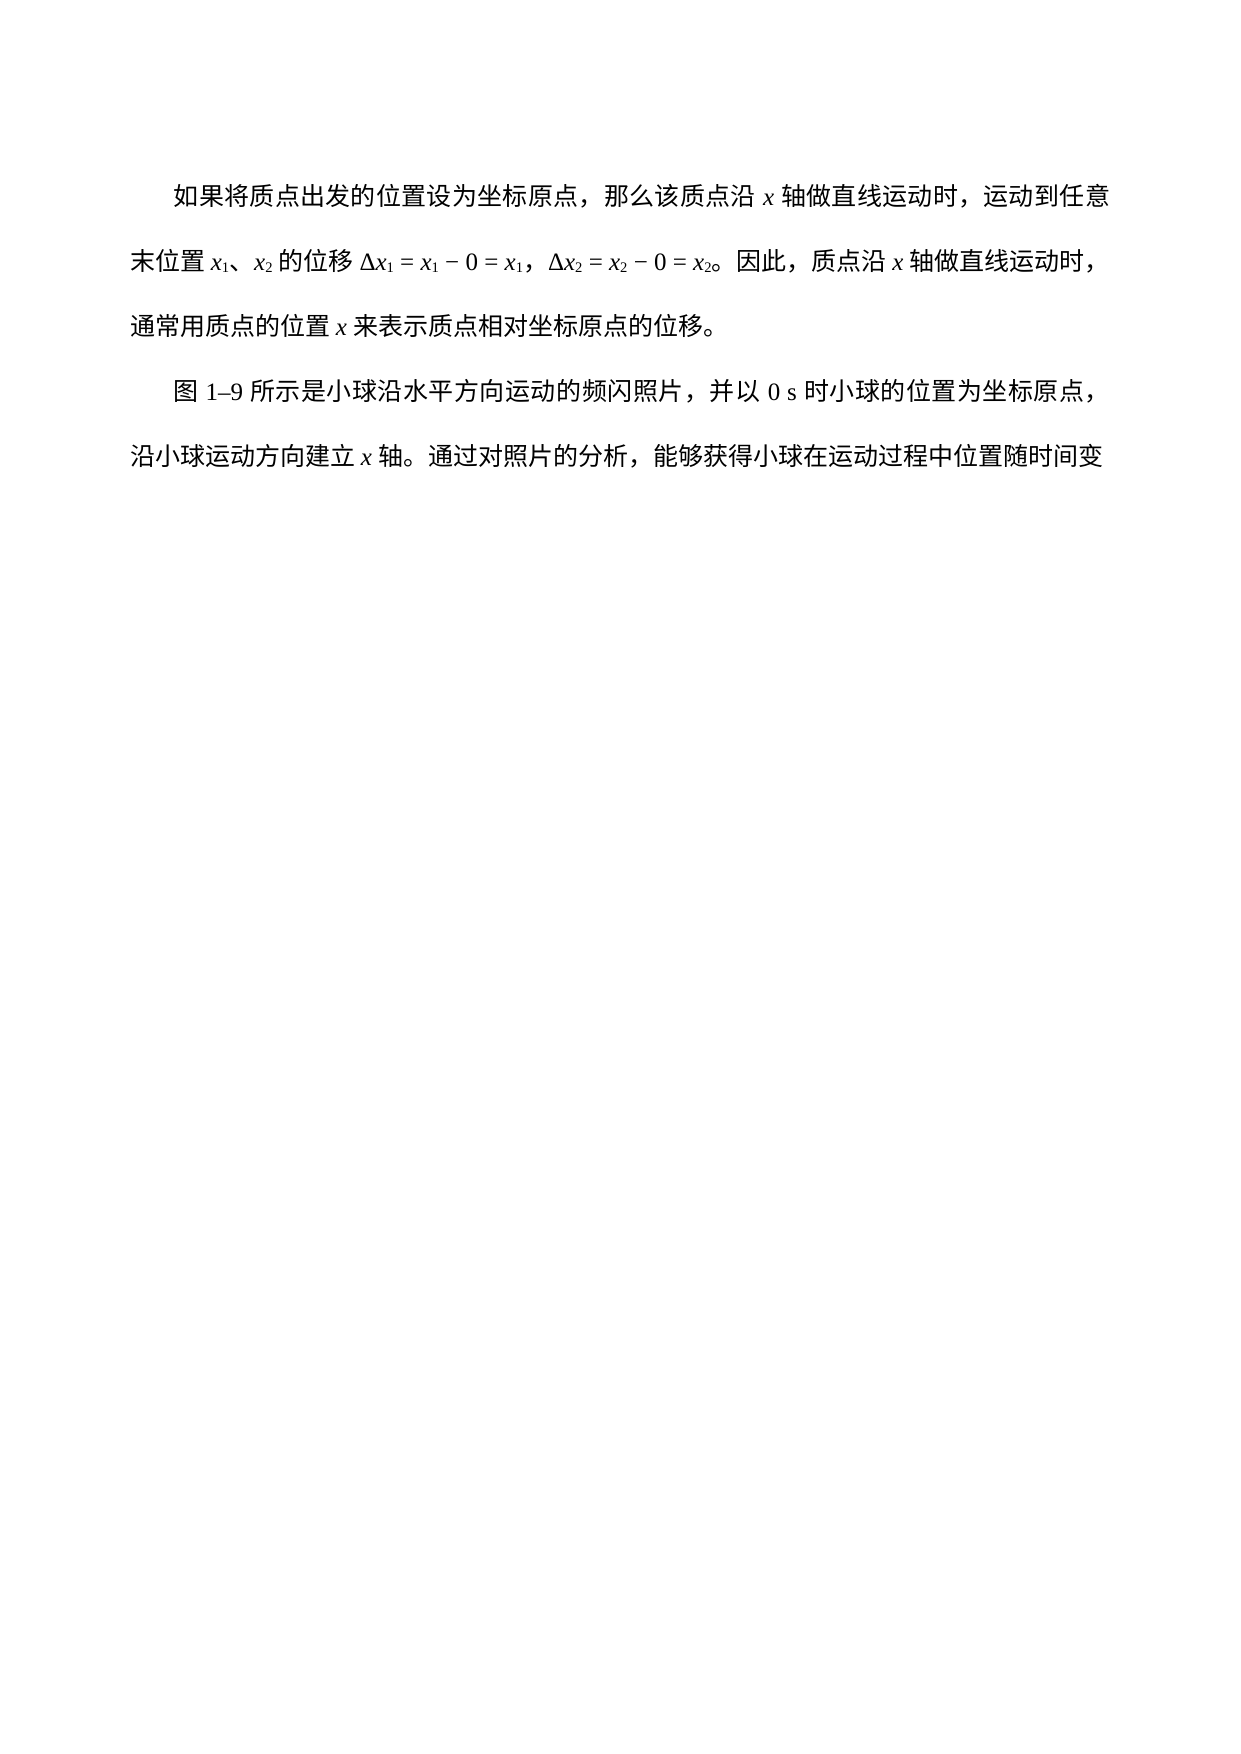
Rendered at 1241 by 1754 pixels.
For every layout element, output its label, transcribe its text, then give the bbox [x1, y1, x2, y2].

text 图 1–9 所示是小球沿水平方向运动的频闪照片，并以 0 s 时小球的位置为坐标原点，沿小球运动方向建立 x 轴。通过对照片的分析，能够获得小球在运动过程中位置随时间变 [130, 357, 1110, 487]
text 如果将质点出发的位置设为坐标原点，那么该质点沿 x 轴做直线运动时，运动到任意末位置 x1、x2 的位移 Δx1 = x1 − 0 = x1，Δx2 = x2 − 0 = x2。因此，质点沿 x 轴做直线运动时，通常用质点的位置 x 来表示质点相对坐标原点的位移。 [130, 162, 1110, 357]
